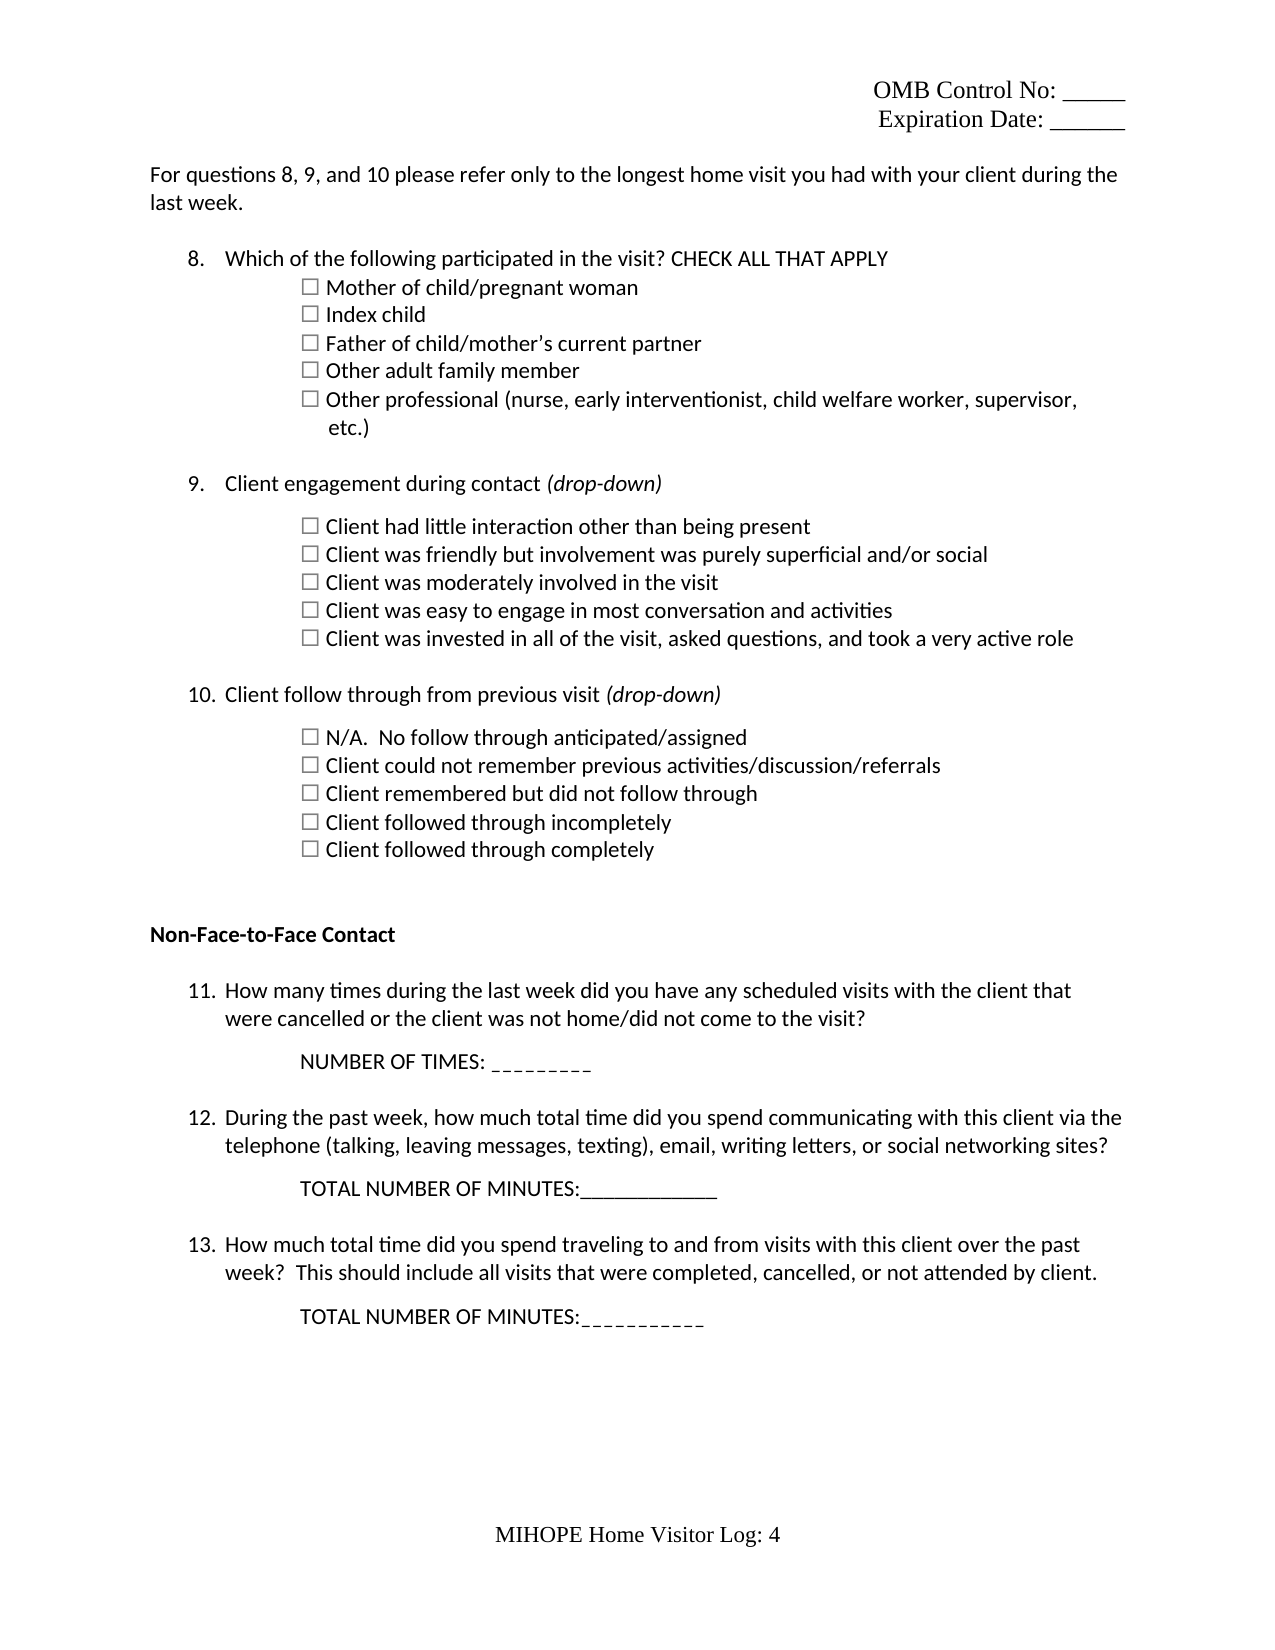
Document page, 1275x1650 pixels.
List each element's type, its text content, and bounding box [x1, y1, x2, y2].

list During the past week, how much total time did you spend communicating with this client via the telephone (talking, leaving messages, texting), email, writing letters, or social networking sites? [187, 1103, 1125, 1159]
list NUMBER OF TIMES: _________ [300, 1047, 1125, 1075]
text Client followed through completely [300, 836, 1125, 864]
list Client was moderately involved in the visit [300, 568, 1125, 596]
list Client follow through from previous visit (drop-down) [187, 680, 1125, 708]
list Client was easy to engage in most conversation and activities [300, 596, 1125, 624]
list Which of the following participated in the visit? CHECK ALL THAT APPLY [187, 244, 1125, 273]
text For questions 8, 9, and 10 please refer only to the longest home visit you had with your client during the last week. [150, 161, 1125, 217]
list N/A. No follow through anticipated/assigned [300, 723, 1125, 752]
list Other adult family member [300, 357, 1125, 385]
list Mother of child/pregnant woman [300, 273, 1125, 301]
text Non-Face-to-Face Contact [150, 920, 1125, 948]
list Client followed through incompletely [300, 808, 1125, 836]
list Client remembered but did not follow through [300, 779, 1125, 808]
list Other professional (nurse, early interventionist, child welfare worker, supervisor, etc.) [300, 385, 1125, 441]
list Client had little interaction other than being present [300, 512, 1125, 540]
list TOTAL NUMBER OF MINUTES:___________ [300, 1302, 1125, 1330]
list TOTAL NUMBER OF MINUTES:____________ [300, 1174, 1125, 1202]
list Index child [300, 301, 1125, 329]
list Client could not remember previous activities/discussion/referrals [300, 752, 1125, 779]
list Father of child/mother’s current partner [300, 329, 1125, 357]
list Client was friendly but involvement was purely superficial and/or social [300, 540, 1125, 568]
list Client engagement during contact (drop-down) [187, 469, 1125, 497]
list How many times during the last week did you have any scheduled visits with the client that were cancelled or the client was not home/did not come to the visit? [187, 976, 1125, 1032]
list How much total time did you spend traveling to and from visits with this client over the past week? This should include all visits that were completed, cancelled, or not attended by client. [187, 1231, 1125, 1287]
list Client was invested in all of the visit, asked questions, and took a very active role [300, 624, 1125, 652]
